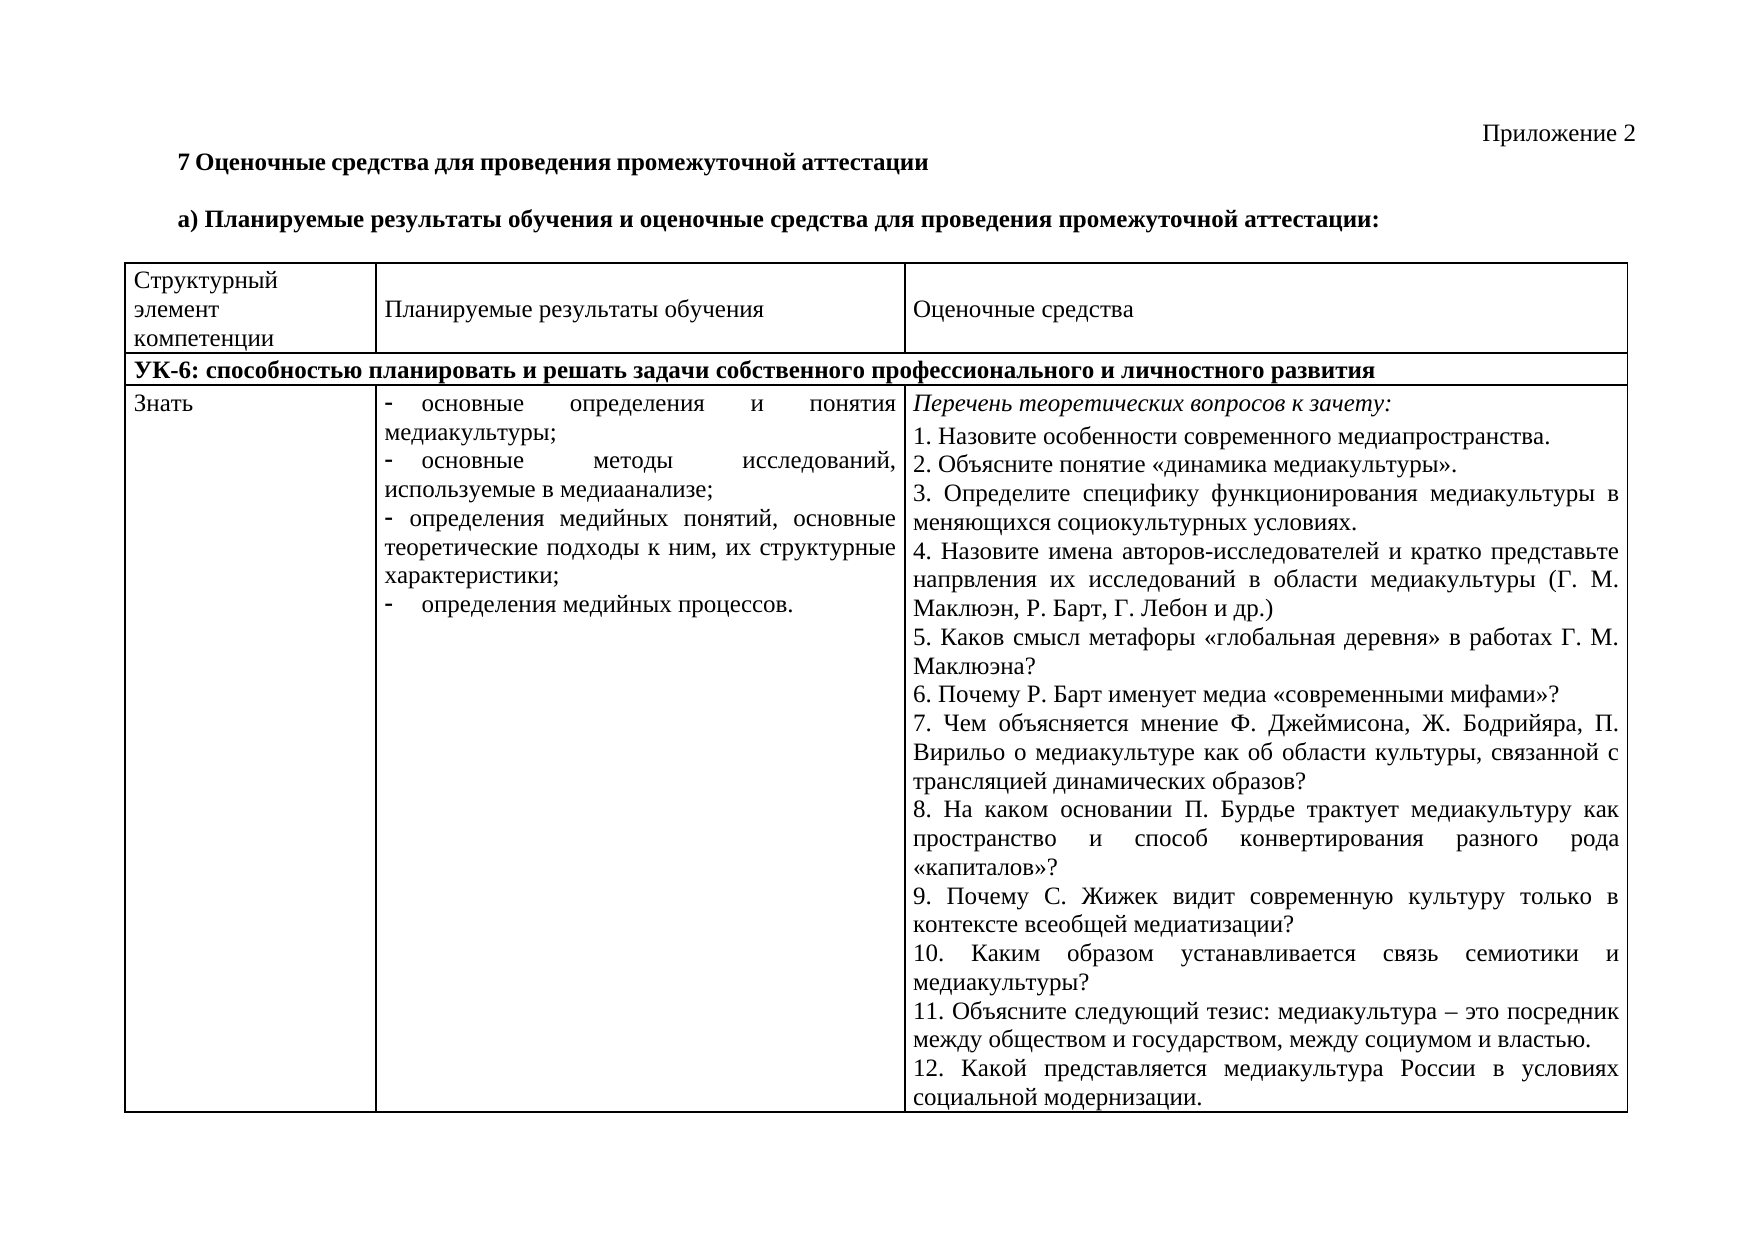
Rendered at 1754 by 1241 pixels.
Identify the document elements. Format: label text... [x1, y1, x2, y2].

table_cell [906, 386, 1627, 1111]
text 7 Оценочные средства для проведения промежуточной аттестации [118, 147, 1636, 176]
text Приложение 2 [118, 118, 1636, 147]
table_header Структурный элемент компетенции [126, 264, 375, 352]
table_header Оценочные средства [906, 264, 1627, 352]
text а) Планируемые результаты обучения и оценочные средства для проведения промежуточной аттестации: [118, 204, 1636, 233]
table_cell Знать [126, 386, 375, 1111]
table_header Планируемые результаты обучения [377, 264, 904, 352]
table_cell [377, 386, 904, 1111]
table_cell УК-6: способностью планировать и решать задачи собственного профессионального и личностного развития [126, 354, 1627, 384]
